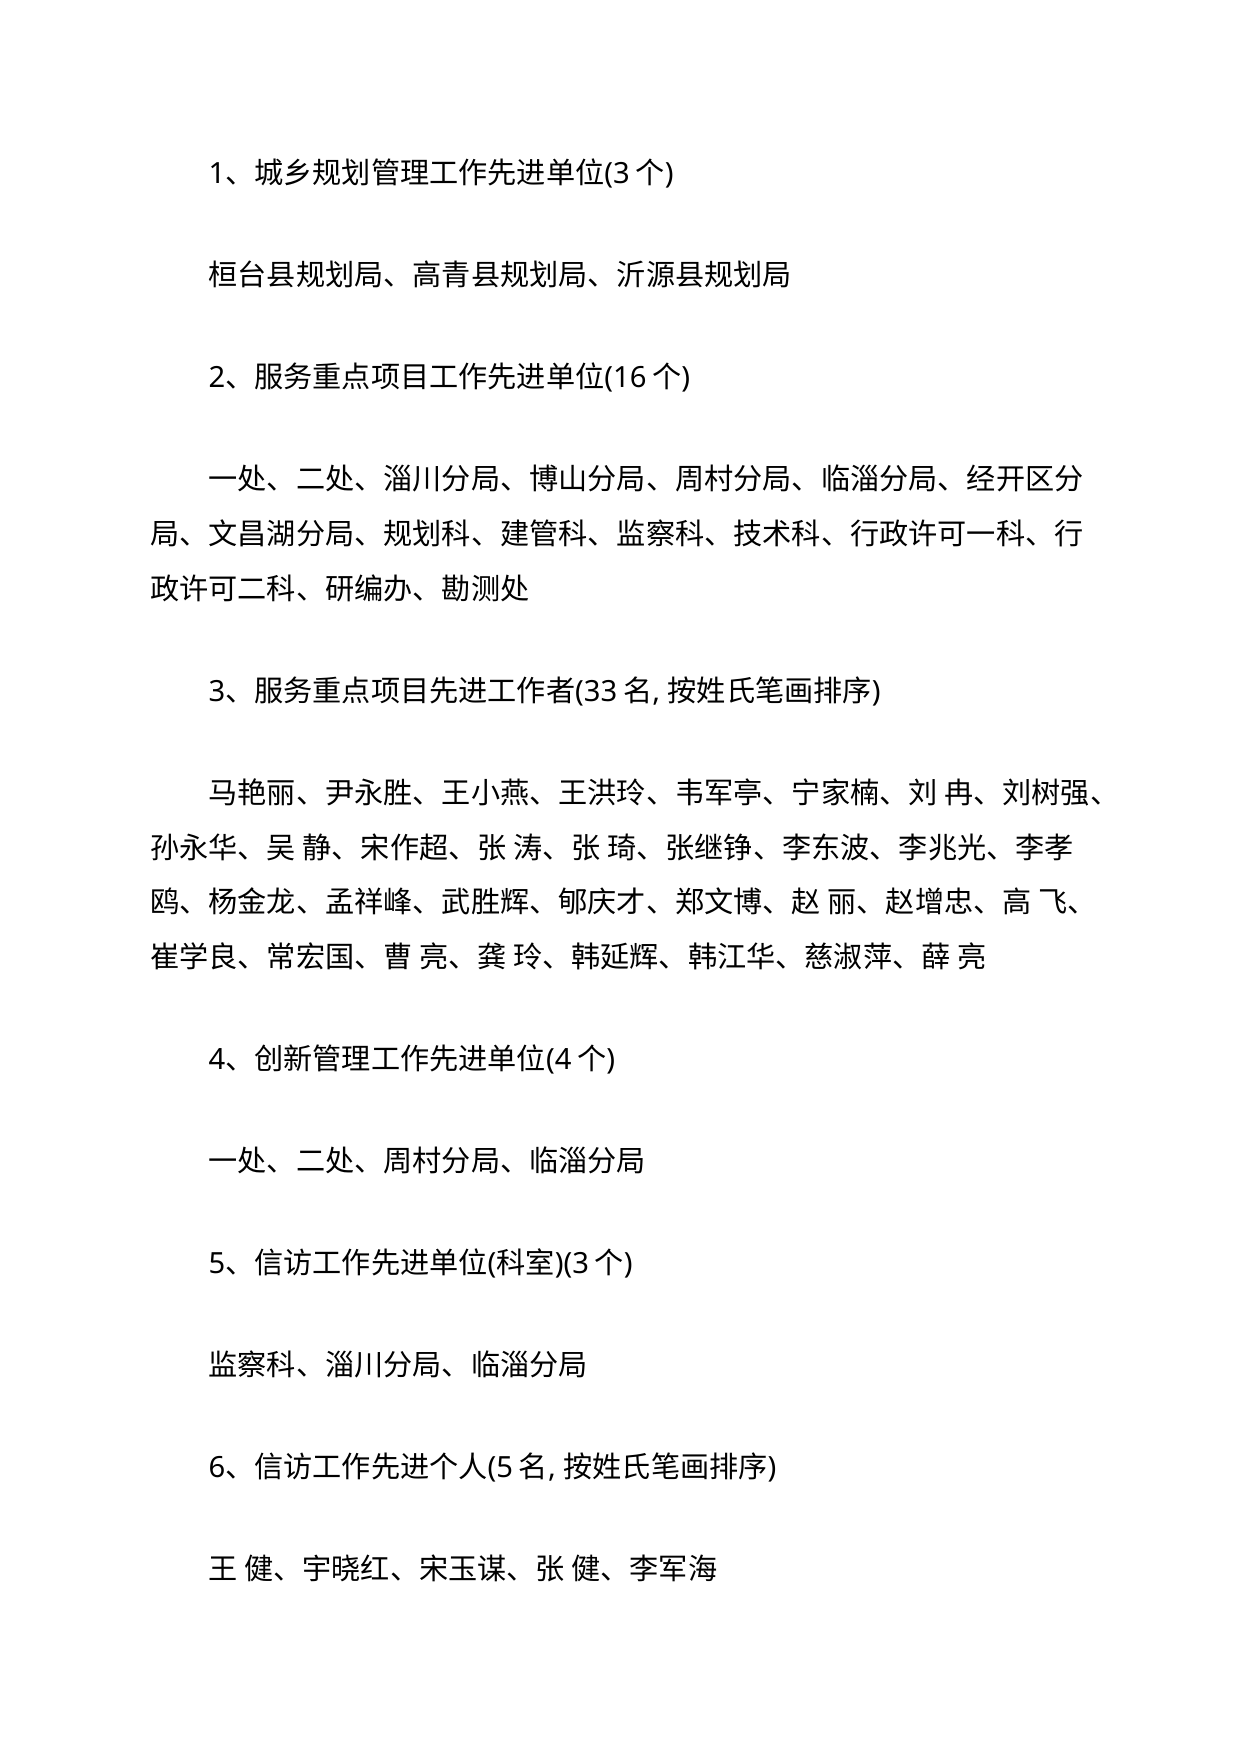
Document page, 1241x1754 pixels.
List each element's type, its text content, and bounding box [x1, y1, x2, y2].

text 5、信访工作先进单位(科室)(3个) [150, 1239, 1090, 1282]
text 4、创新管理工作先进单位(4个) [150, 1036, 1090, 1078]
text 监察科、淄川分局、临淄分局 [150, 1341, 1090, 1384]
text 一处、二处、淄川分局、博山分局、周村分局、临淄分局、经开区分局、文昌湖分局、规划科、建管科、监察科、技术科、行政许可一科、行政许可二科、研编办、勘测处 [150, 456, 1090, 608]
text 2、服务重点项目工作先进单位(16个) [150, 354, 1090, 396]
text 1、城乡规划管理工作先进单位(3个) [150, 150, 1090, 192]
text 3、服务重点项目先进工作者(33名, 按姓氏笔画排序) [150, 667, 1090, 710]
text 王 健、宇晓红、宋玉谋、张 健、李军海 [150, 1545, 1090, 1587]
text 6、信访工作先进个人(5名, 按姓氏笔画排序) [150, 1443, 1090, 1486]
text 一处、二处、周村分局、临淄分局 [150, 1138, 1090, 1180]
text 马艳丽、尹永胜、王小燕、王洪玲、韦军亭、宁家楠、刘 冉、刘树强、孙永华、吴 静、宋作超、张 涛、张 琦、张继铮、李东波、李兆光、李孝鸥、杨金龙、孟祥峰、武胜辉、郇庆才、郑文博、赵 丽、赵增忠、高 飞、崔学良、常宏国、曹 亮、龚 玲、韩延辉、韩江华、慈淑萍、薛 亮 [150, 769, 1090, 976]
text 桓台县规划局、高青县规划局、沂源县规划局 [150, 252, 1090, 294]
